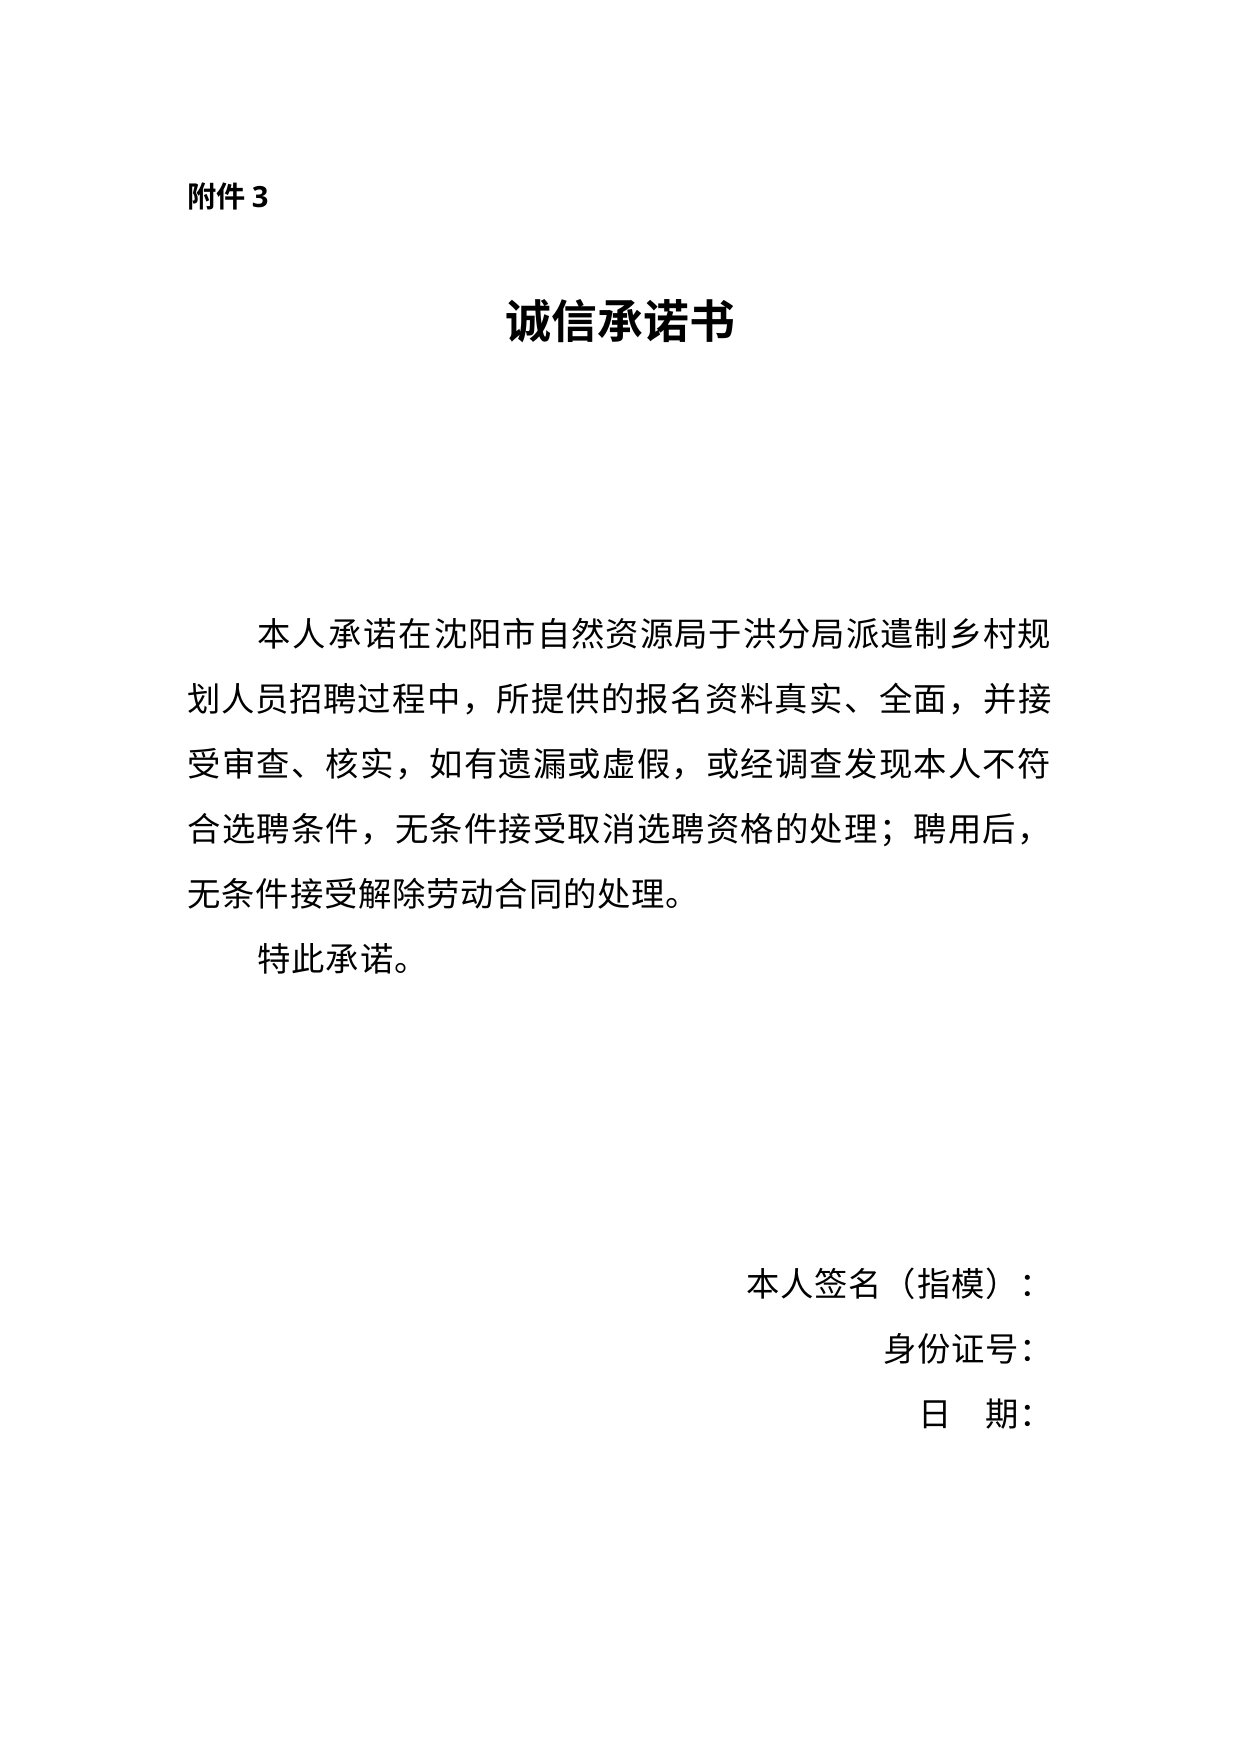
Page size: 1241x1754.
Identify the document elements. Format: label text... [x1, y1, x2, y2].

text 附件3 [187, 162, 1053, 227]
text 本人签名（指模）： [187, 1249, 1053, 1314]
text 本人承诺在沈阳市自然资源局于洪分局派遣制乡村规划人员招聘过程中，所提供的报名资料真实、全面，并接受审查、核实，如有遗漏或虚假，或经调查发现本人不符合选聘条件，无条件接受取消选聘资格的处理；聘用后，无条件接受解除劳动合同的处理。 [187, 599, 1053, 924]
text 诚信承诺书 [187, 269, 1053, 367]
text 身份证号： [187, 1314, 1053, 1379]
text 特此承诺。 [187, 924, 1053, 989]
text 日 期： [187, 1379, 1053, 1444]
